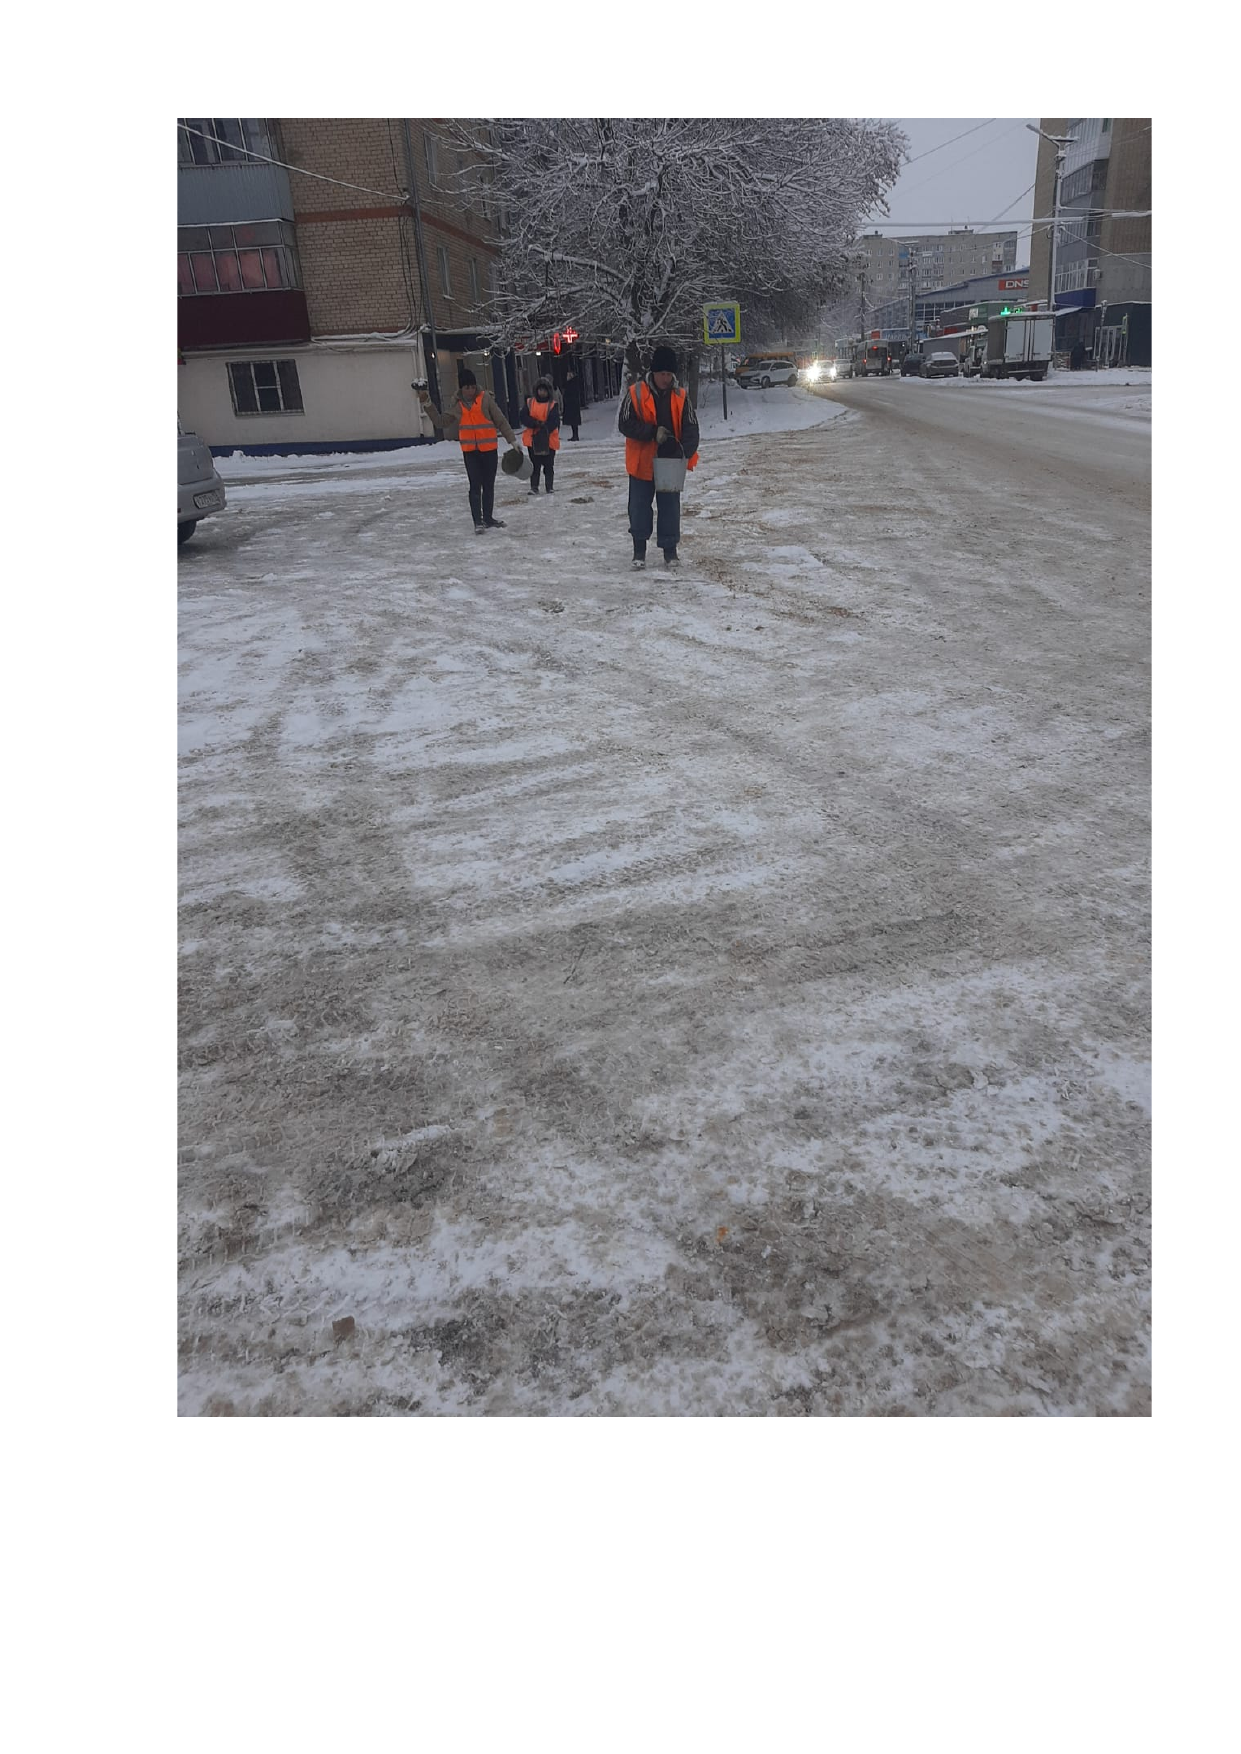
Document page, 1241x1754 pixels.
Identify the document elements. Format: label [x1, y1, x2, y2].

picture [177, 118, 1152, 1417]
